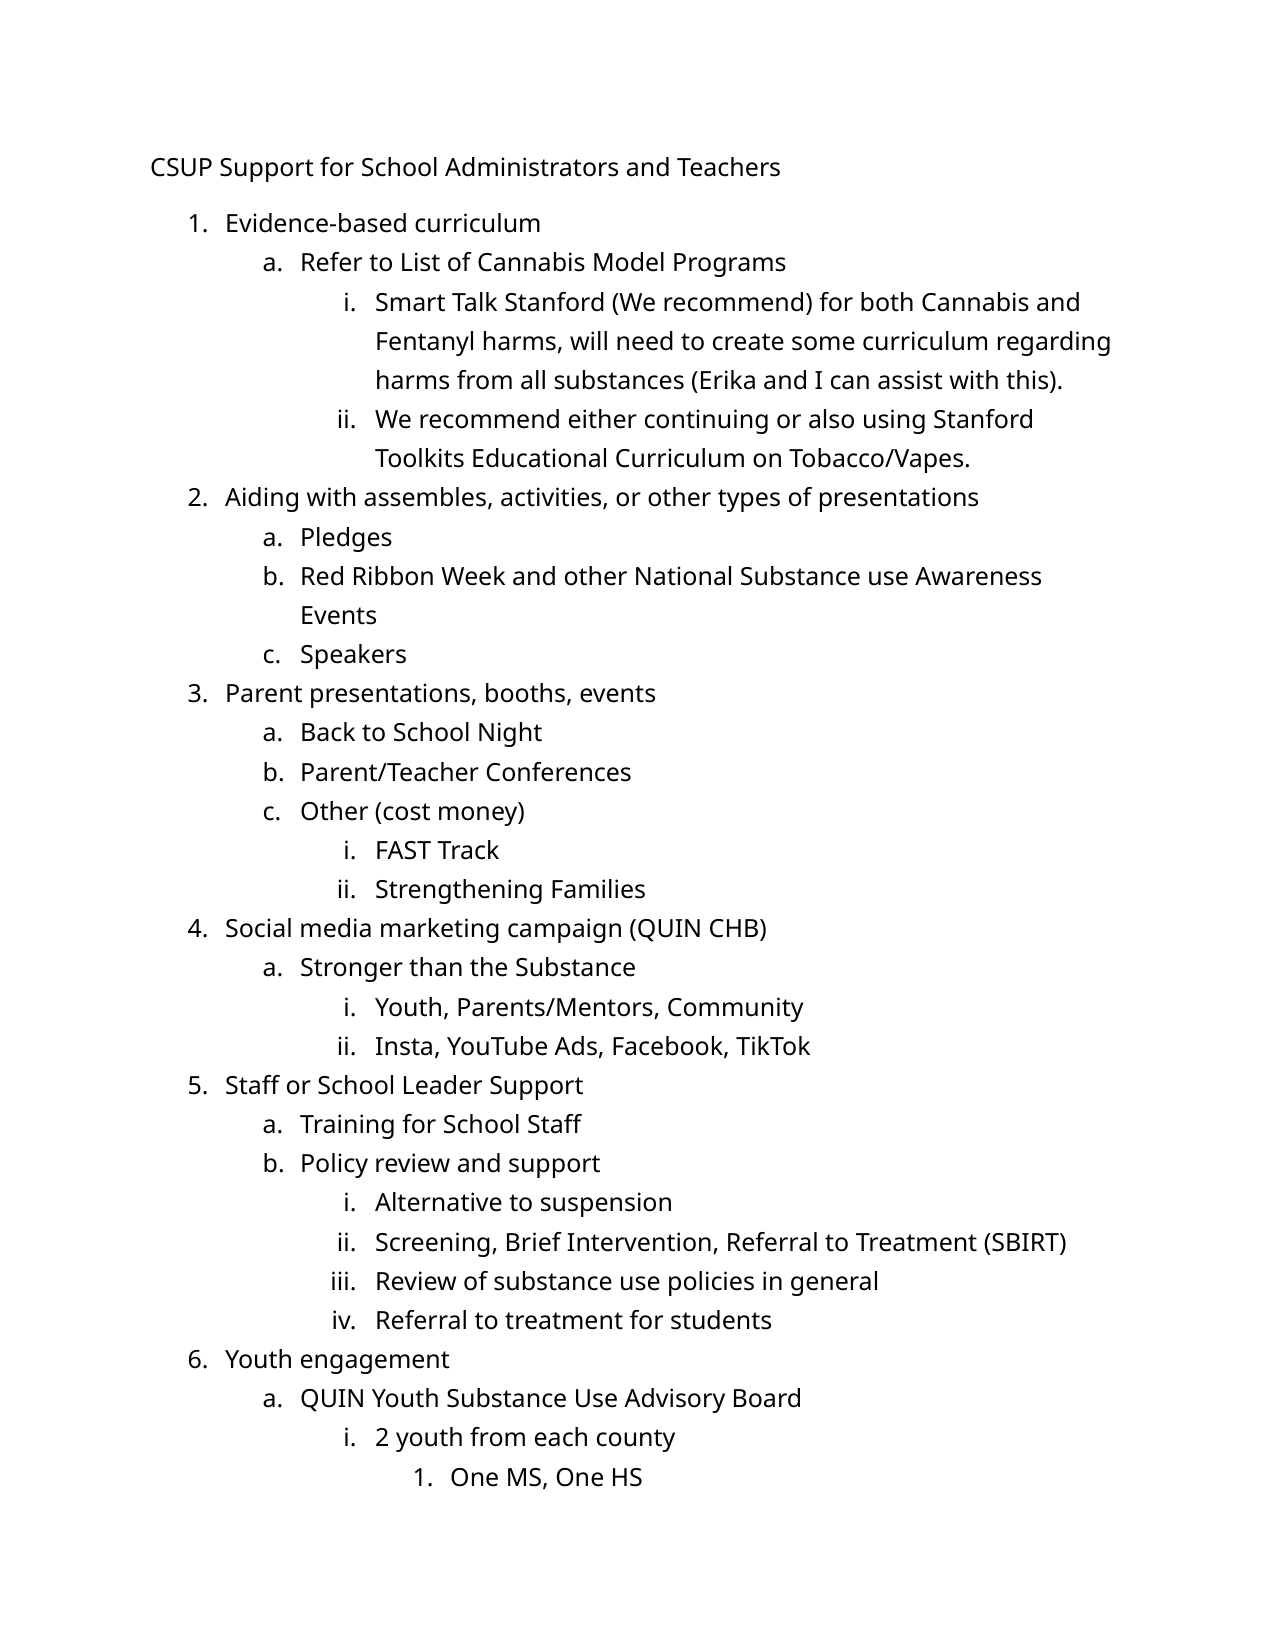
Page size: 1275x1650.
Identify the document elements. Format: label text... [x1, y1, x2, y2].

list Aiding with assembles, activities, or other types of presentations [187, 480, 1125, 514]
list Smart Talk Stanford (We recommend) for both Cannabis and Fentanyl harms, will need to create some curriculum regarding harms from all substances (Erika and I can assist with this). [356, 284, 1125, 397]
list Insta, YouTube Ads, Facebook, TikTok [356, 1028, 1125, 1062]
list Social media marketing campaign (QUIN CHB) [187, 911, 1125, 945]
list Strengthening Families [356, 872, 1125, 906]
list Screening, Brief Intervention, Referral to Treatment (SBIRT) [356, 1224, 1125, 1258]
list Red Ribbon Week and other National Substance use Awareness Events [262, 558, 1125, 632]
list Evidence-based curriculum [187, 206, 1125, 240]
list Refer to List of Cannabis Model Programs [262, 245, 1125, 279]
list Review of substance use policies in general [356, 1263, 1125, 1297]
list FAST Track [356, 832, 1125, 867]
list Alternative to suspension [356, 1185, 1125, 1219]
text CSUP Support for School Administrators and Teachers [150, 150, 1125, 184]
list Parent/Teacher Conferences [262, 754, 1125, 788]
list Pledges [262, 519, 1125, 553]
list Youth, Parents/Mentors, Community [356, 989, 1125, 1023]
list One MS, One HS [412, 1459, 1125, 1493]
list 2 youth from each county [356, 1420, 1125, 1454]
list Youth engagement [187, 1342, 1125, 1376]
list QUIN Youth Substance Use Advisory Board [262, 1381, 1125, 1415]
list Speakers [262, 637, 1125, 671]
list Policy review and support [262, 1146, 1125, 1180]
list Referral to treatment for students [356, 1302, 1125, 1337]
list We recommend either continuing or also using Stanford Toolkits Educational Curriculum on Tobacco/Vapes. [356, 402, 1125, 475]
list Stronger than the Substance [262, 950, 1125, 984]
list Other (cost money) [262, 793, 1125, 827]
list Staff or School Leader Support [187, 1067, 1125, 1102]
list Back to School Night [262, 715, 1125, 749]
list Training for School Staff [262, 1107, 1125, 1141]
list Parent presentations, booths, events [187, 676, 1125, 710]
